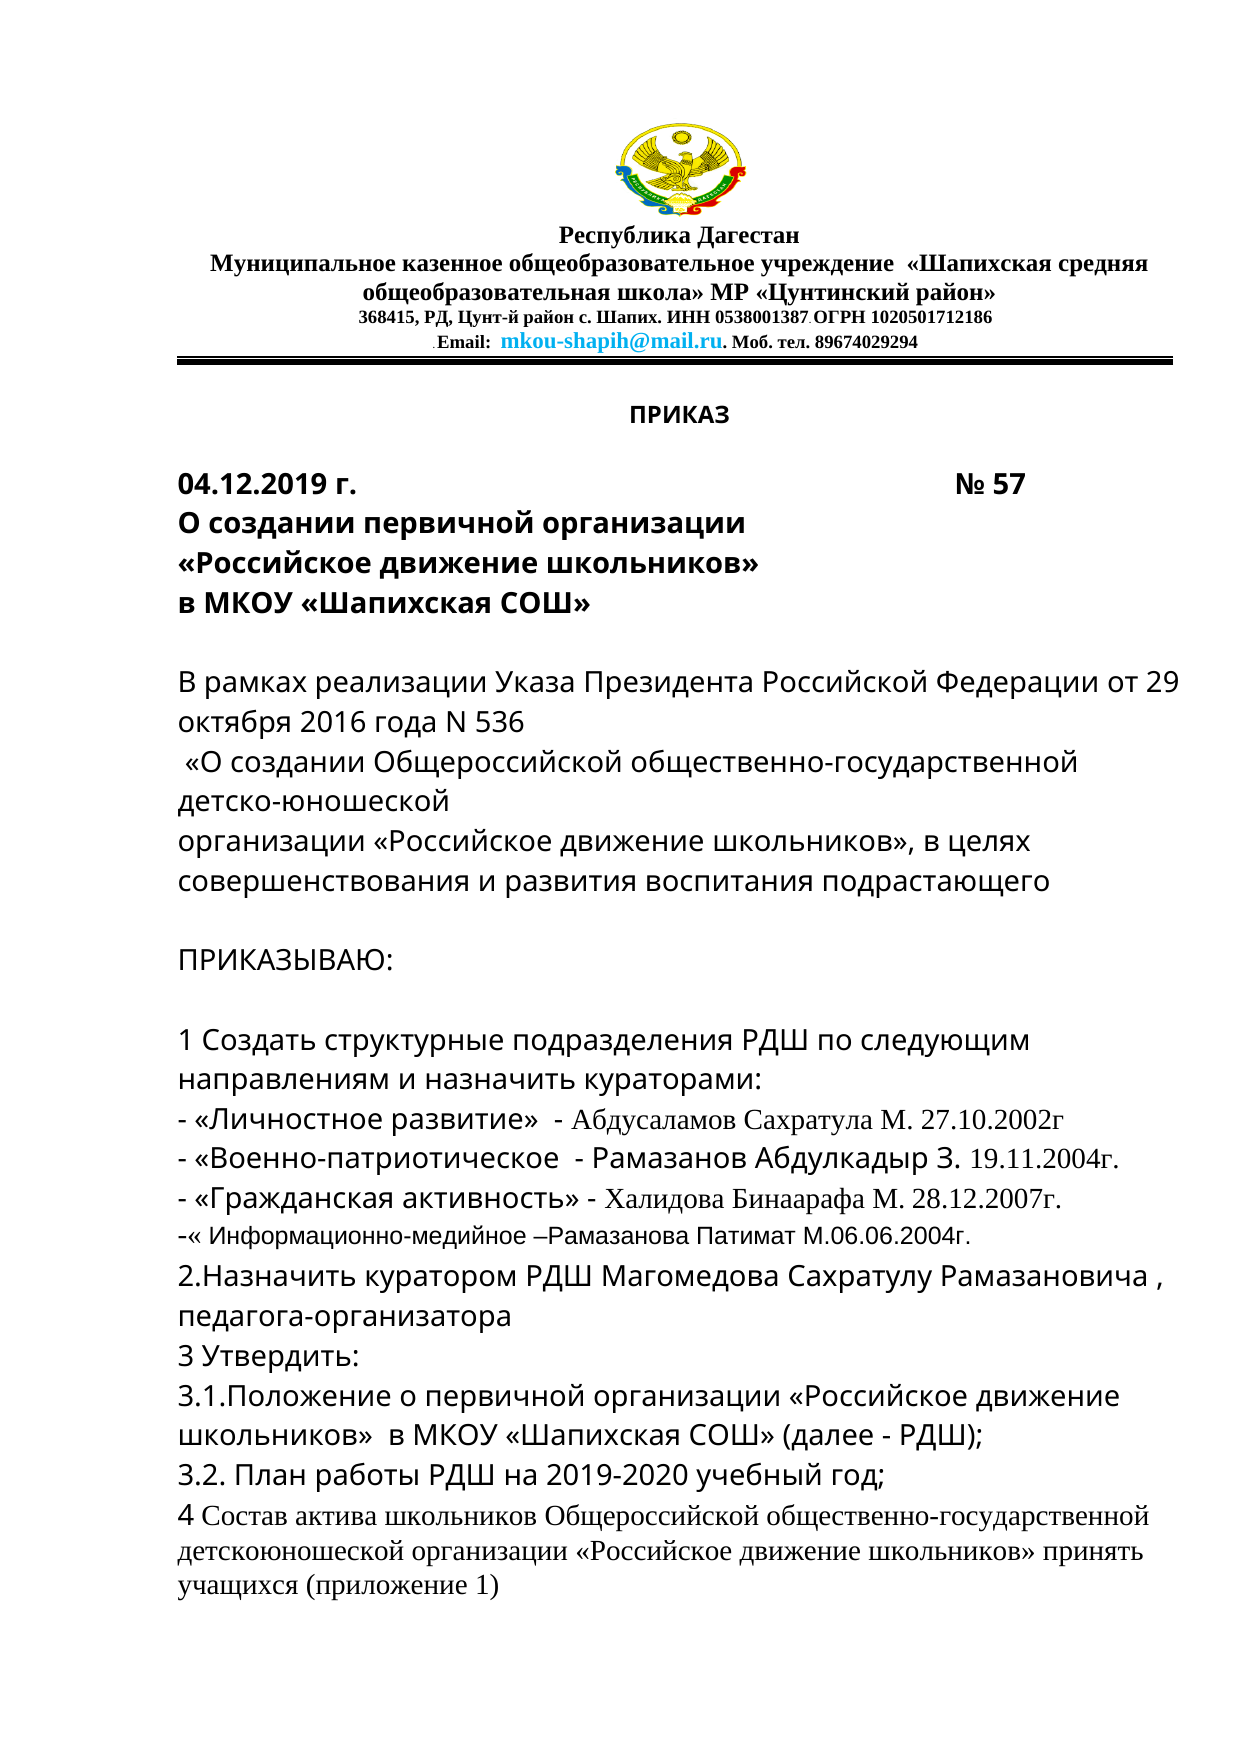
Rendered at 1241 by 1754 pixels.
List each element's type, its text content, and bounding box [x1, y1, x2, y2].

text ПРИКАЗЫВАЮ: [177, 939, 1181, 979]
text ПРИКАЗ [177, 398, 1181, 431]
text 2.Назначить куратором РДШ Магомедова Сахратулу Рамазановича , педагога-организатора [177, 1256, 1181, 1335]
text - «Военно-патриотическое - Рамазанов Абдулкадыр З. 19.11.2004г. [177, 1138, 1181, 1177]
text 1 Создать структурные подразделения РДШ по следующим направлениям и назначить кураторами: [177, 1019, 1181, 1098]
text 3.2. План работы РДШ на 2019-2020 учебный год; [177, 1454, 1181, 1494]
text 4 Состав актива школьников Общероссийской общественно-государственной детскоюношеской организации «Российское движение школьников» принять учащихся (приложение 1) [177, 1494, 1181, 1601]
text «О создании Общероссийской общественно-государственной детско-юношеской [177, 741, 1181, 820]
text -« Информационно-медийное –Рамазанова Патимат М.06.06.2004г. [177, 1217, 1181, 1251]
text в МКОУ «Шапихская СОШ» [177, 582, 1181, 622]
text 04.12.2019 г. № 57 [177, 463, 1181, 503]
text - «Личностное развитие» - Абдусаламов Сахратула М. 27.10.2002г [177, 1098, 1181, 1138]
text Республика Дагестан [177, 220, 1181, 248]
text В рамках реализации Указа Президента Российской Федерации от 29 октября 2016 года N 536 [177, 662, 1181, 741]
text - «Гражданская активность» - Халидова Бинаарафа М. 28.12.2007г. [177, 1177, 1181, 1217]
text О создании первичной организации [177, 503, 1181, 542]
text организации «Российское движение школьников», в целях совершенствования и развития воспитания подрастающего [177, 820, 1181, 900]
text 3 Утвердить: [177, 1335, 1181, 1375]
text Муниципальное казенное общеобразовательное учреждение «Шапихская средняя общеобразовательная школа» МР «Цунтинский район» [177, 248, 1181, 306]
picture [608, 118, 751, 220]
text 368415, РД, Цунт-й район с. Шапих. ИНН 0538001387. ОГРН 1020501712186 . Email: mkou-shapih@mail.ru. Моб. тел. 89674029294 [177, 306, 1173, 356]
text 3.1.Положение о первичной организации «Российское движение школьников» в МКОУ «Шапихская СОШ» (далее - РДШ); [177, 1375, 1181, 1454]
text «Российское движение школьников» [177, 542, 1181, 582]
